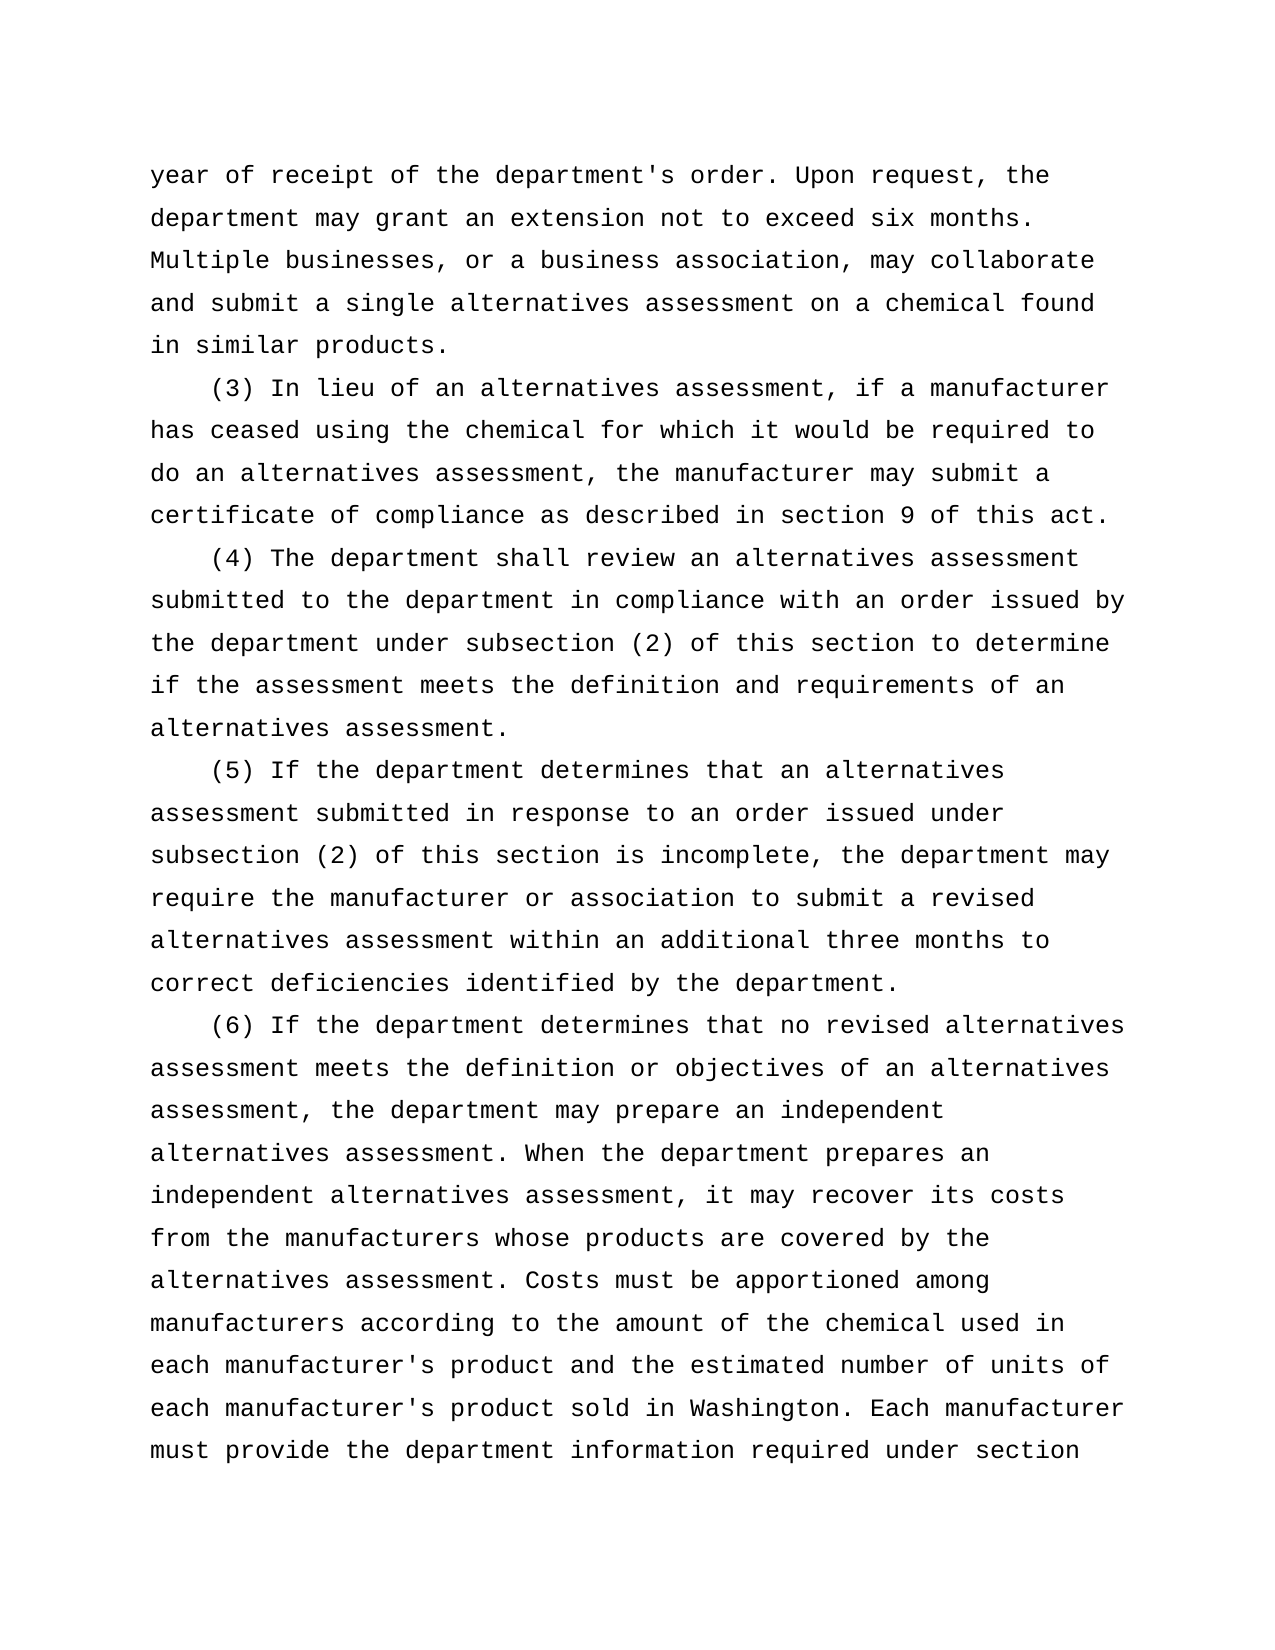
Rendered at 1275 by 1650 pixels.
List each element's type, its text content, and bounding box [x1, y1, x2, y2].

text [150, 1000, 1125, 1467]
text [150, 150, 1125, 362]
text (5) If the department determines that an alternatives assessment submitted in response to an order issued under subsection (2) of this section is incomplete, the department may require the manufacturer or association to submit a revised alternatives assessment within an additional three months to correct deficiencies identified by the department. [150, 745, 1125, 1000]
text (4) The department shall review an alternatives assessment submitted to the department in compliance with an order issued by the department under subsection (2) of this section to determine if the assessment meets the definition and requirements of an alternatives assessment. [150, 532, 1125, 745]
text (3) In lieu of an alternatives assessment, if a manufacturer has ceased using the chemical for which it would be required to do an alternatives assessment, the manufacturer may submit a certificate of compliance as described in section 9 of this act. [150, 362, 1125, 532]
